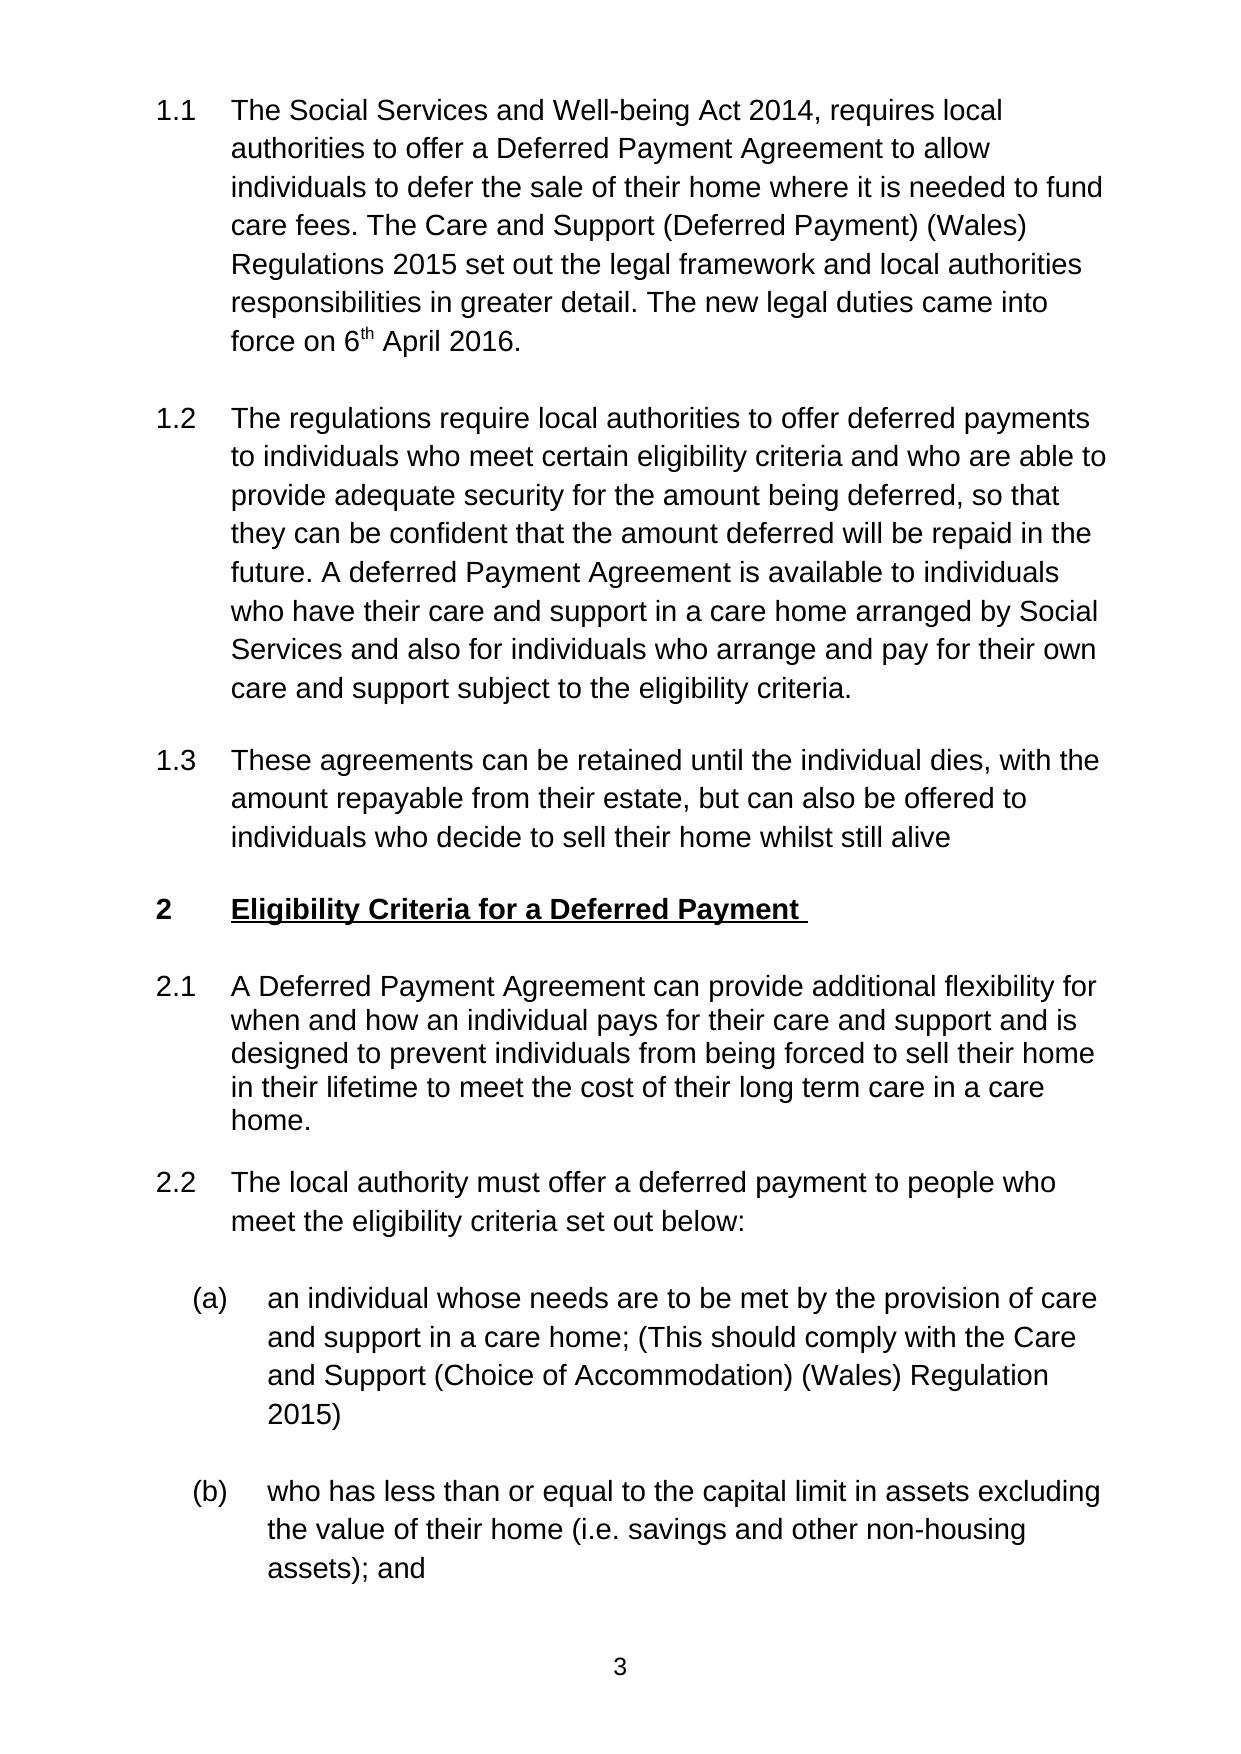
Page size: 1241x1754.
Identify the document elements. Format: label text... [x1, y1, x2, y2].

list These agreements can be retained until the individual dies, with the amount repayable from their estate, but can also be offered to individuals who decide to sell their home whilst still alive [156, 743, 1122, 853]
list who has less than or equal to the capital limit in assets excluding the value of their home (i.e. savings and other non-housing assets); and [192, 1474, 1122, 1584]
list The Social Services and Well-being Act 2014, requires local authorities to offer a Deferred Payment Agreement to allow individuals to defer the sale of their home where it is needed to fund care fees. The Care and Support (Deferred Payment) (Wales) Regulations 2015 set out the legal framework and local authorities responsibilities in greater detail. The new legal duties came into force on 6th April 2016. [156, 93, 1122, 357]
list Eligibility Criteria for a Deferred Payment [156, 892, 1122, 926]
list an individual whose needs are to be met by the provision of care and support in a care home; (This should comply with the Care and Support (Choice of Accommodation) (Wales) Regulation 2015) [192, 1281, 1122, 1430]
text 2.2 The local authority must offer a deferred payment to people who meet the eligibility criteria set out below: [156, 1166, 1122, 1238]
list The regulations require local authorities to offer deferred payments to individuals who meet certain eligibility criteria and who are able to provide adequate security for the amount being deferred, so that they can be confident that the amount deferred will be repaid in the future. A deferred Payment Agreement is available to individuals who have their care and support in a care home arranged by Social Services and also for individuals who arrange and pay for their own care and support subject to the eligibility criteria. [156, 401, 1122, 704]
text 2.1 A Deferred Payment Agreement can provide additional flexibility for when and how an individual pays for their care and support and is designed to prevent individuals from being forced to sell their home in their lifetime to meet the cost of their long term care in a care home. [156, 969, 1122, 1137]
